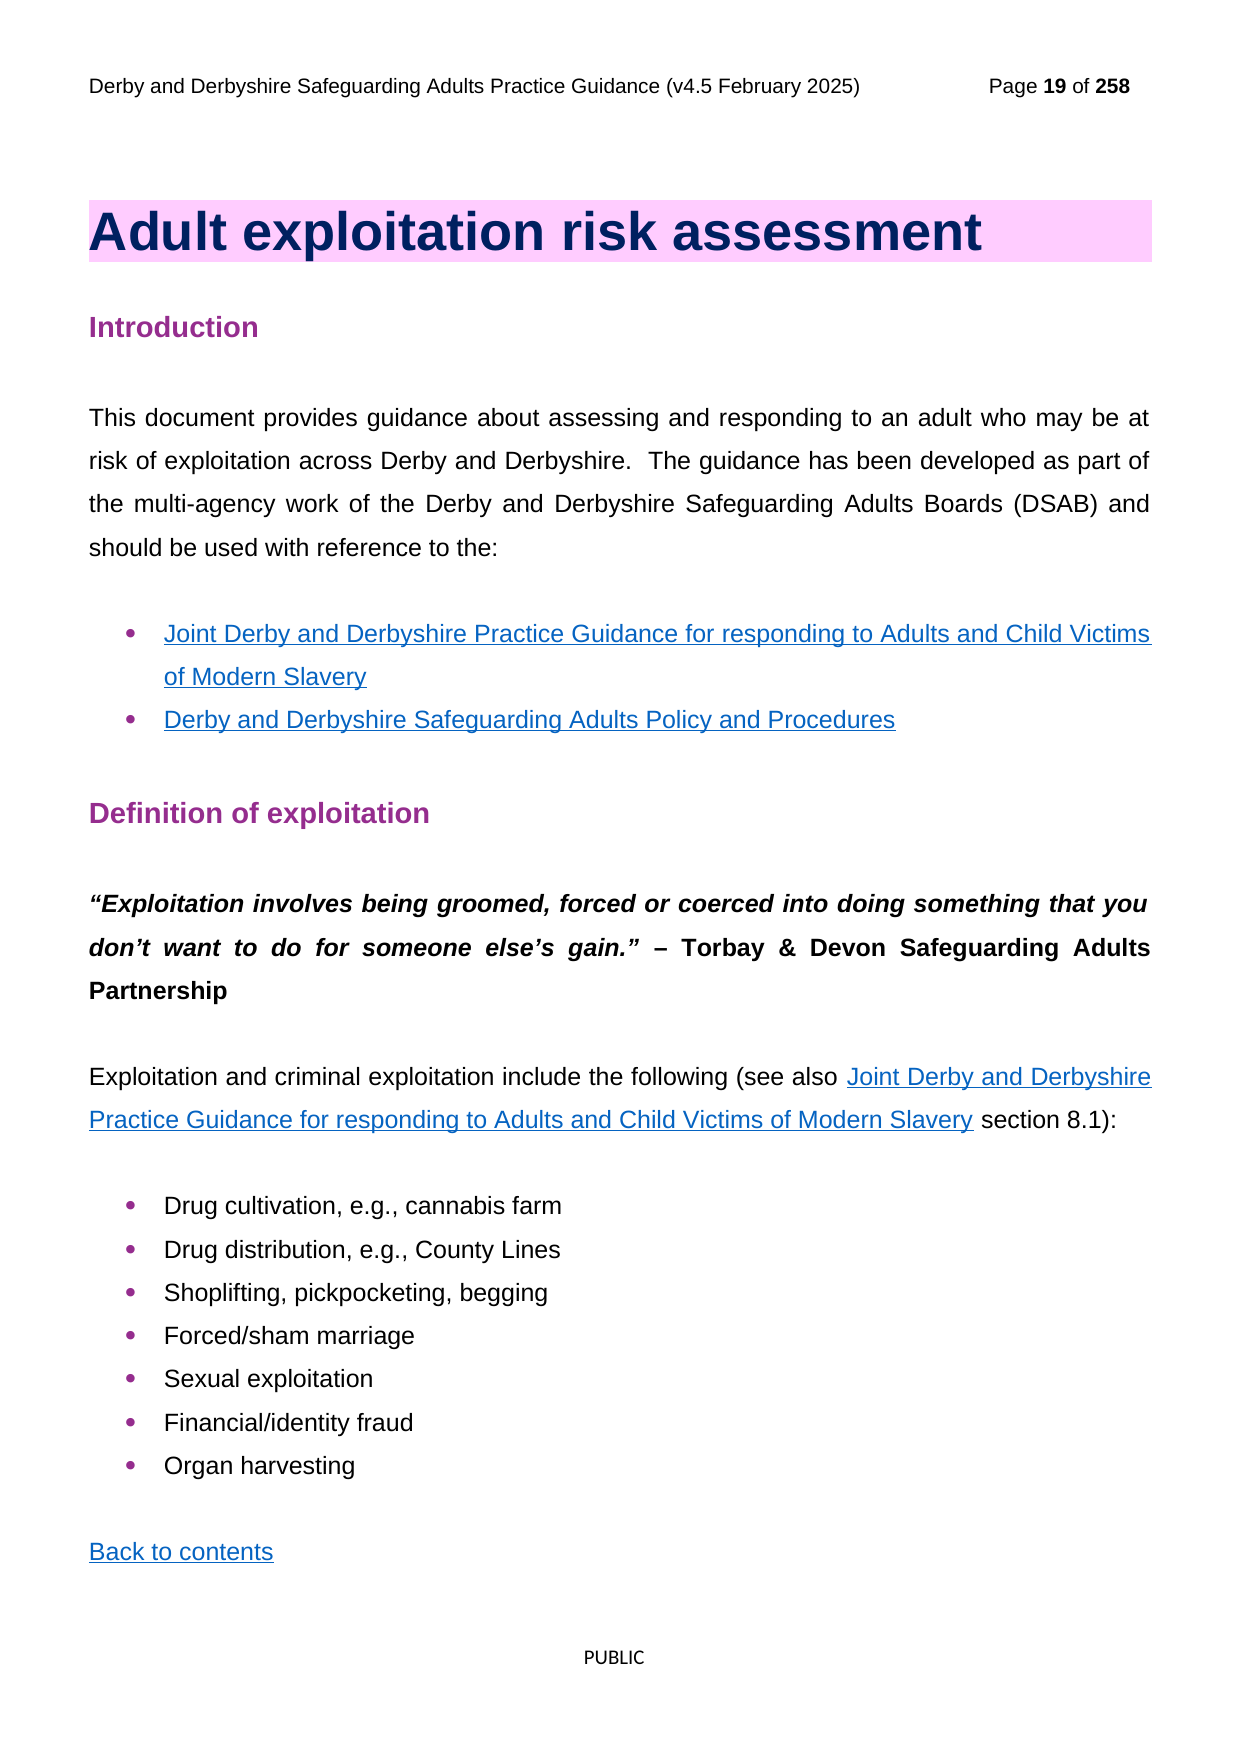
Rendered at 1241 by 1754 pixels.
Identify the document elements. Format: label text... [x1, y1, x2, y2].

subtitle Definition of exploitation [89, 796, 1152, 829]
text This document provides guidance about assessing and responding to an adult who may be at risk of exploitation across Derby and Derbyshire. The guidance has been developed as part of the multi-agency work of the Derby and Derbyshire Safeguarding Adults Boards (DSAB) and should be used with reference to the: [89, 403, 1152, 561]
text Organ harvesting [126, 1451, 1152, 1479]
text Drug cultivation, e.g., cannabis farm [126, 1191, 1152, 1220]
text Drug distribution, e.g., County Lines [126, 1234, 1152, 1263]
text “Exploitation involves being groomed, forced or coerced into doing something that you don’t want to do for someone else’s gain.” – Torbay & Devon Safeguarding Adults Partnership [89, 889, 1152, 1004]
text Exploitation and criminal exploitation include the following (see also Joint Derby and Derbyshire Practice Guidance for responding to Adults and Child Victims of Modern Slavery section 8.1): [89, 1062, 1152, 1134]
text Sexual exploitation [126, 1364, 1152, 1393]
text Joint Derby and Derbyshire Practice Guidance for responding to Adults and Child Victims of Modern Slavery [126, 619, 1152, 691]
text Derby and Derbyshire Safeguarding Adults Policy and Procedures [126, 705, 1152, 734]
subtitle Adult exploitation risk assessment [89, 200, 1152, 262]
text Shoplifting, pickpocketing, begging [126, 1278, 1152, 1307]
text Financial/identity fraud [126, 1407, 1152, 1436]
text Back to contents [89, 1537, 1152, 1566]
text Forced/sham marriage [126, 1321, 1152, 1350]
subtitle Introduction [89, 310, 1152, 343]
